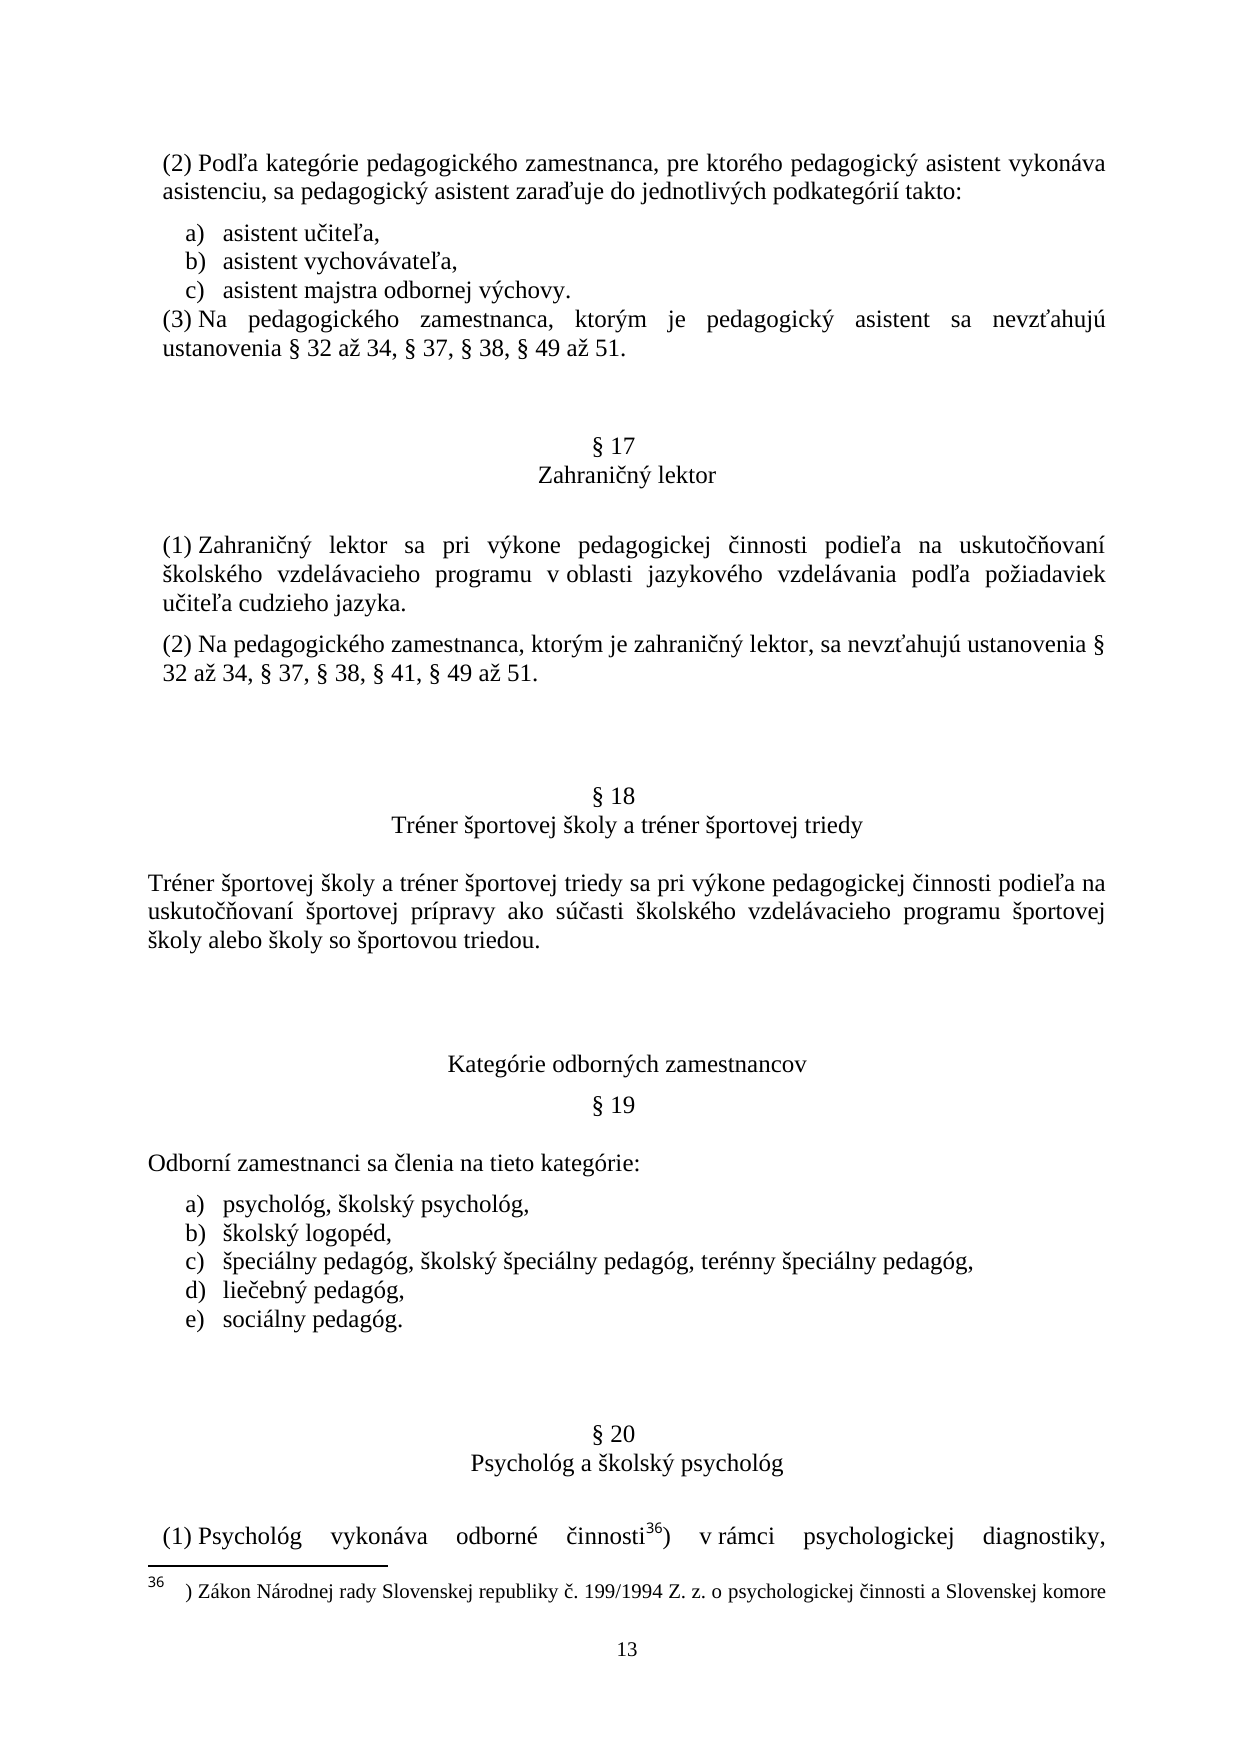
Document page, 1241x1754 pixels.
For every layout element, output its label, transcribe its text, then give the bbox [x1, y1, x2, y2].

list Na pedagogického zamestnanca, ktorým je pedagogický asistent sa nevzťahujú ustanovenia § 32 až 34, § 37, § 38, § 49 až 51. [162, 304, 1106, 361]
subtitle Zahraničný lektor [148, 460, 1106, 489]
list liečebný pedagóg, [185, 1275, 1106, 1304]
list Kategórie odborných zamestnancov [148, 1049, 1106, 1078]
list asistent vychovávateľa, [185, 246, 1106, 275]
list psychológ, školský psychológ, [185, 1189, 1106, 1218]
list asistent majstra odbornej výchovy. [185, 275, 1106, 304]
list špeciálny pedagóg, školský špeciálny pedagóg, terénny špeciálny pedagóg, [185, 1246, 1106, 1275]
text Na pedagogického zamestnanca, ktorým je zahraničný lektor, sa nevzťahujú ustanovenia § 32 až 34, § 37, § 38, § 41, § 49 až 51. [162, 629, 1106, 686]
subtitle Tréner športovej školy a tréner športovej triedy [148, 810, 1106, 839]
list Odborní zamestnanci sa členia na tieto kategórie: [148, 1148, 1106, 1176]
list školský logopéd, [185, 1218, 1106, 1246]
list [162, 1518, 1106, 1552]
list Zahraničný lektor sa pri výkone pedagogickej činnosti podieľa na uskutočňovaní školského vzdelávacieho programu v oblasti jazykového vzdelávania podľa požiadaviek učiteľa cudzieho jazyka. [162, 530, 1106, 616]
list asistent učiteľa, [185, 218, 1106, 246]
list sociálny pedagóg. [185, 1304, 1106, 1333]
subtitle Psychológ a školský psychológ [148, 1448, 1106, 1476]
list Podľa kategórie pedagogického zamestnanca, pre ktorého pedagogický asistent vykonáva asistenciu, sa pedagogický asistent zaraďuje do jednotlivých podkategórií takto: [162, 148, 1106, 205]
list Tréner športovej školy a tréner športovej triedy sa pri výkone pedagogickej činnosti podieľa na uskutočňovaní športovej prípravy ako súčasti školského vzdelávacieho programu športovej školy alebo školy so športovou triedou. [148, 868, 1106, 954]
